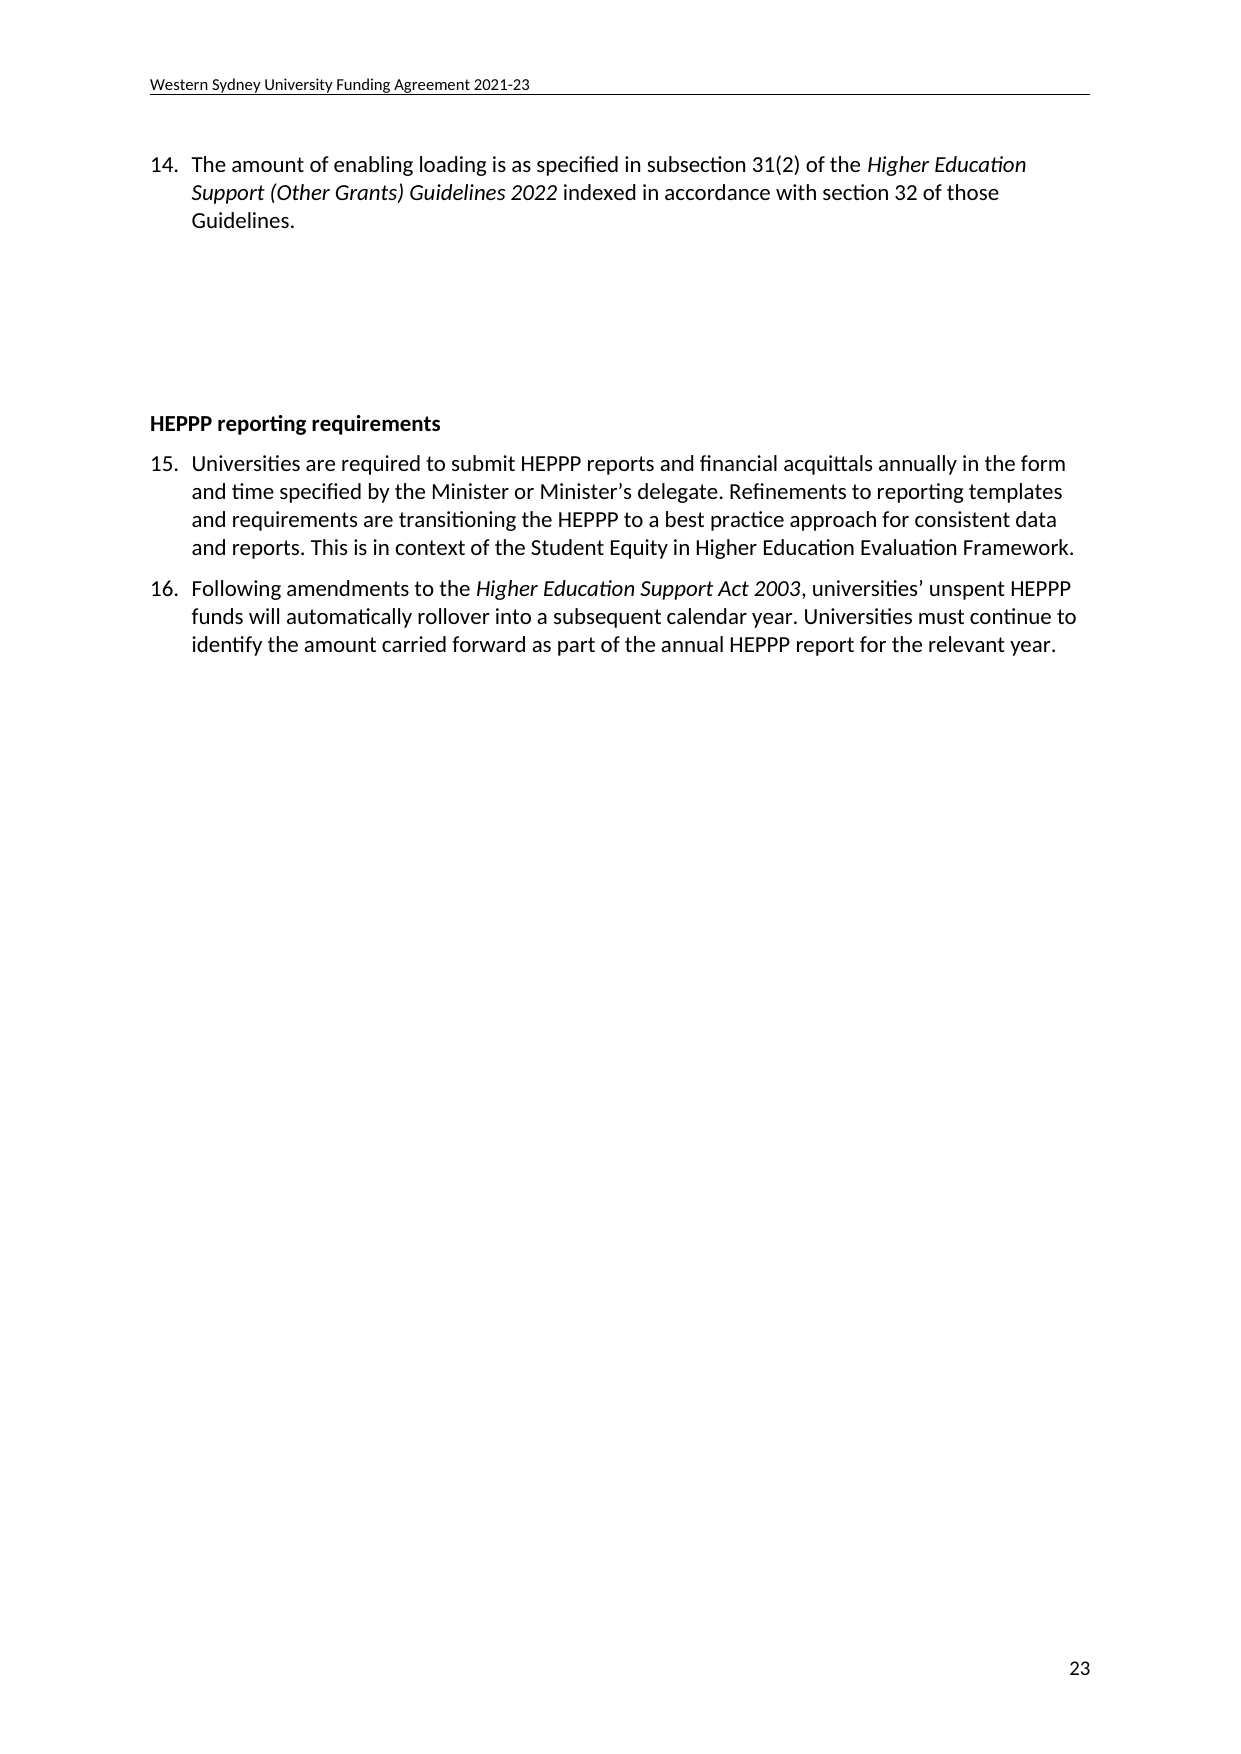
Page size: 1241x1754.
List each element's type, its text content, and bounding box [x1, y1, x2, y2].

list The amount of enabling loading is as specified in subsection 31(2) of the Higher Education Support (Other Grants) Guidelines 2022 indexed in accordance with section 32 of those Guidelines. [150, 150, 1090, 234]
list Following amendments to the Higher Education Support Act 2003, universities’ unspent HEPPP funds will automatically rollover into a subsequent calendar year. Universities must continue to identify the amount carried forward as part of the annual HEPPP report for the relevant year. [150, 574, 1090, 658]
text HEPPP reporting requirements [150, 409, 1090, 437]
list Universities are required to submit HEPPP reports and financial acquittals annually in the form and time specified by the Minister or Minister’s delegate. Refinements to reporting templates and requirements are transitioning the HEPPP to a best practice approach for consistent data and reports. This is in context of the Student Equity in Higher Education Evaluation Framework. [150, 449, 1090, 561]
